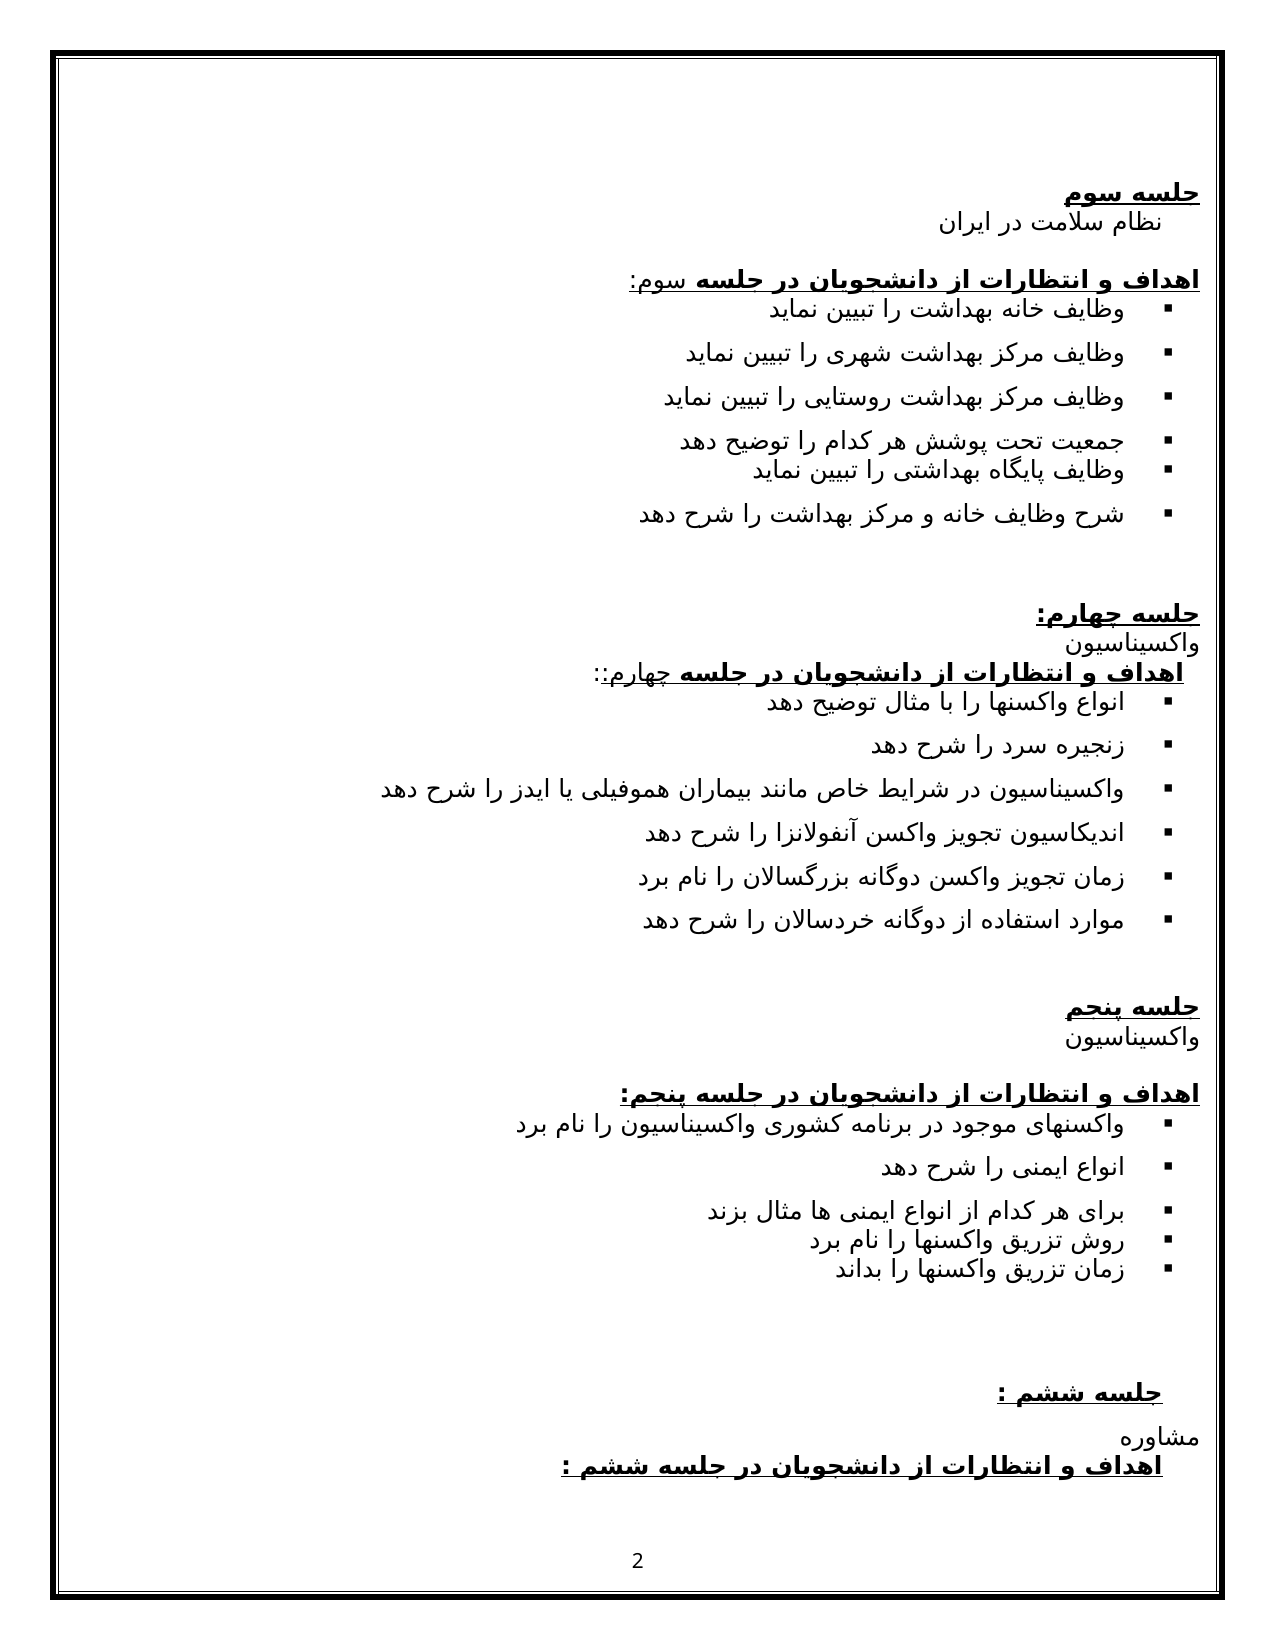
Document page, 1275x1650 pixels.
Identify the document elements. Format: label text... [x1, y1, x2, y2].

list برای هر کدام از انواع ایمنی ها مثال بزند [75, 1196, 1162, 1226]
list وظایف مرکز بهداشت روستایی را تبیین نماید [75, 382, 1162, 411]
list واکسنهای موجود در برنامه کشوری واکسیناسیون را نام برد [75, 1109, 1162, 1138]
text مشاوره [75, 1422, 1200, 1451]
list جمعیت تحت پوشش هر کدام را توضیح دهد [75, 426, 1162, 455]
list زمان تجویز واکسن دوگانه بزرگسالان را نام برد [75, 862, 1162, 891]
list روش تزریق واکسنها را نام برد [75, 1226, 1162, 1255]
text نظام سلامت در ایران [75, 208, 1162, 237]
list موارد استفاده از دوگانه خردسالان را شرح دهد [75, 906, 1162, 935]
list زمان تزریق واکسنها را بداند [75, 1255, 1162, 1284]
text اهداف و انتظارات از دانشجویان در جلسه ششم : [75, 1451, 1162, 1480]
text اهداف و انتظارات از دانشجویان در جلسه سوم: [75, 266, 1200, 295]
list انواع ایمنی را شرح دهد [75, 1153, 1162, 1182]
list انواع واکسنها را با مثال توضیح دهد [75, 687, 1162, 716]
text جلسه ششم : [75, 1378, 1162, 1407]
list زنجیره سرد را شرح دهد [75, 731, 1162, 760]
text اهداف و انتظارات از دانشجویان در جلسه پنجم: [75, 1080, 1200, 1109]
text اهداف و انتظارات از دانشجویان در جلسه چهارم:: [75, 658, 1200, 687]
list اندیکاسیون تجویز واکسن آنفولانزا را شرح دهد [75, 818, 1162, 847]
text جلسه سوم [75, 178, 1200, 208]
list وظایف پایگاه بهداشتی را تبیین نماید [75, 455, 1162, 484]
text جلسه پنجم [75, 993, 1200, 1022]
text جلسه چهارم: [75, 599, 1200, 629]
list وظایف خانه بهداشت را تبیین نماید [75, 295, 1162, 324]
list شرح وظایف خانه و مرکز بهداشت را شرح دهد [75, 499, 1162, 528]
text واکسیناسیون [75, 629, 1200, 658]
list واکسیناسیون در شرایط خاص مانند بیماران هموفیلی یا ایدز را شرح دهد [75, 774, 1162, 804]
text واکسیناسیون [75, 1022, 1200, 1051]
list وظایف مرکز بهداشت شهری را تبیین نماید [75, 338, 1162, 368]
